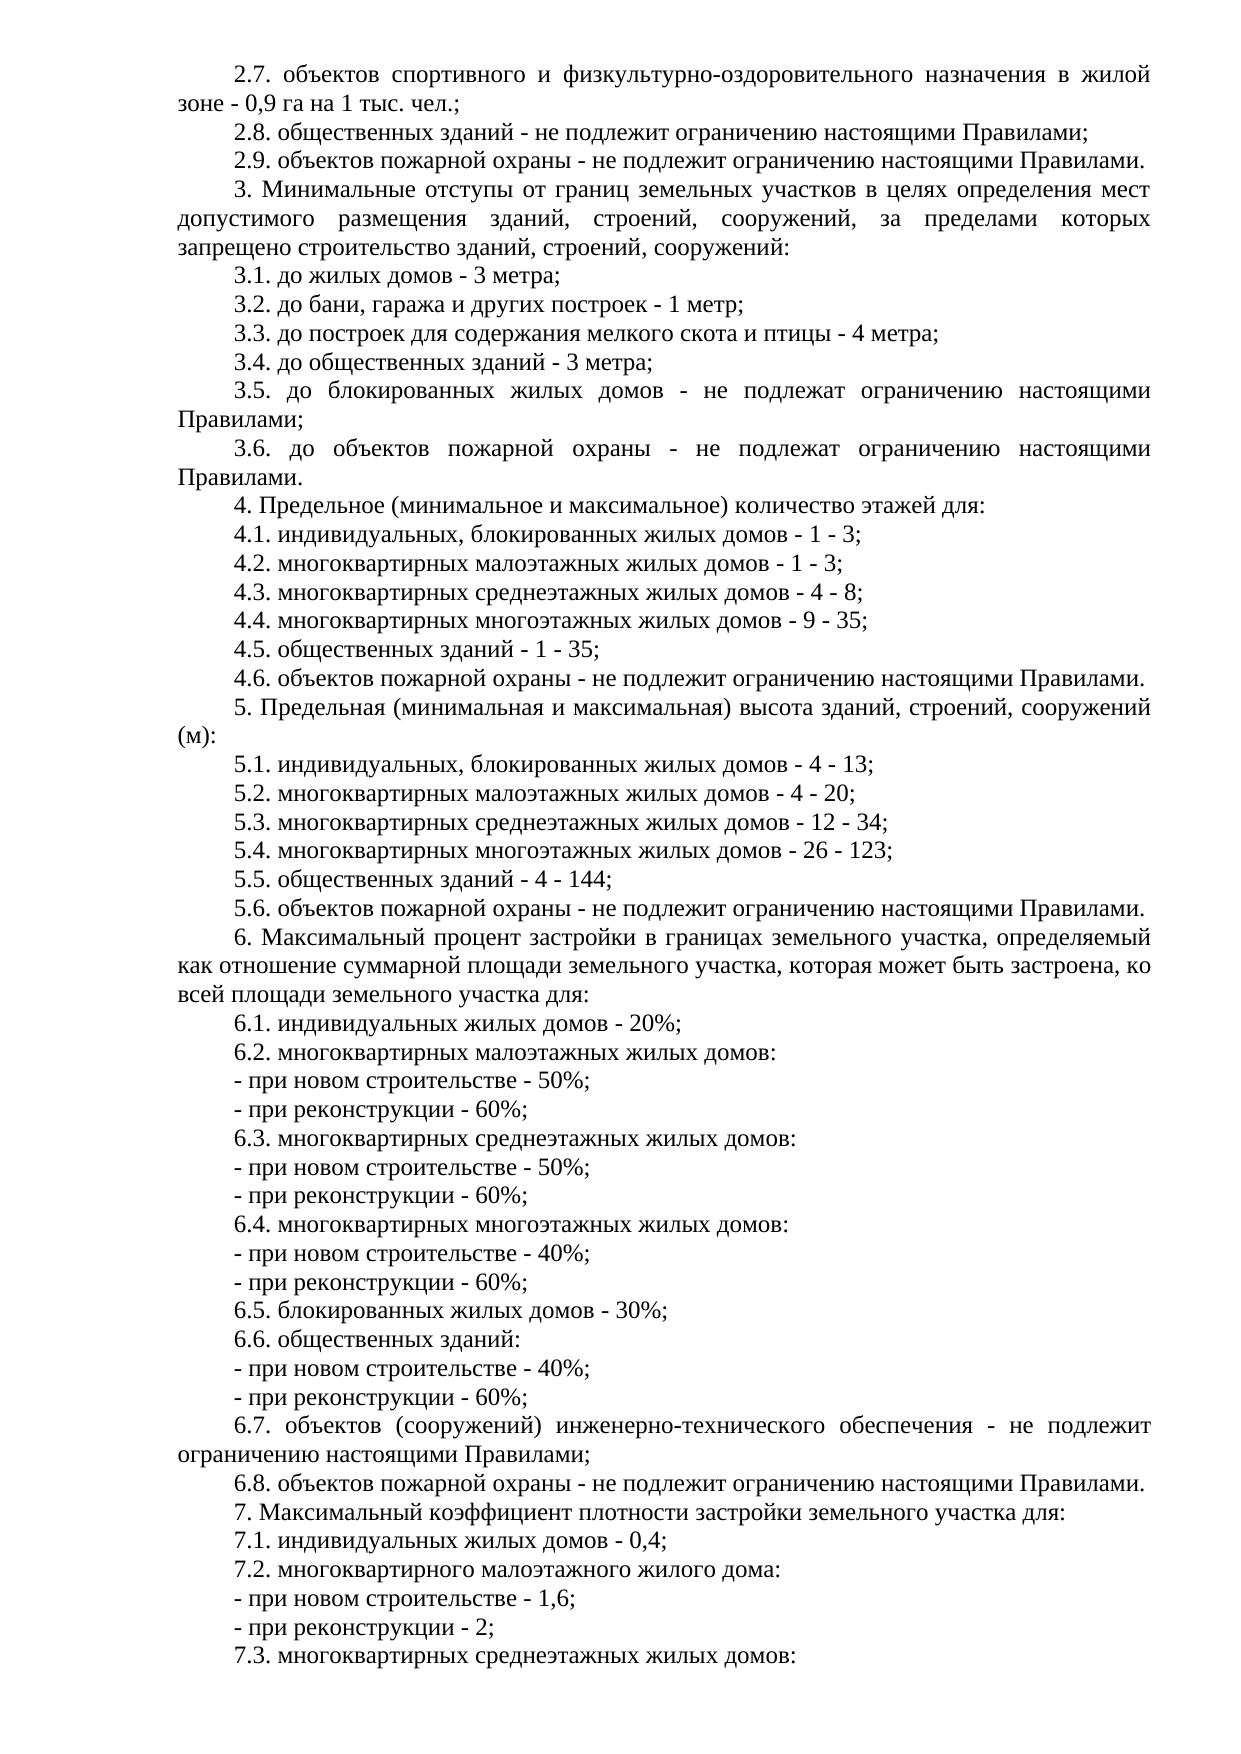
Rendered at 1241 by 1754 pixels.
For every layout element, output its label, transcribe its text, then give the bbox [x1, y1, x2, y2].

text 5.4. многоквартирных многоэтажных жилых домов - 26 - 123; [177, 835, 1152, 864]
text 7. Максимальный коэффициент плотности застройки земельного участка для: [177, 1497, 1152, 1525]
text 3.2. до бани, гаража и других построек - 1 метр; [177, 289, 1152, 318]
text 5.5. общественных зданий - 4 - 144; [177, 864, 1152, 893]
text 2.8. общественных зданий - не подлежит ограничению настоящими Правилами; [177, 117, 1152, 145]
text 4.4. многоквартирных многоэтажных жилых домов - 9 - 35; [177, 605, 1152, 634]
text - при новом строительстве - 40%; [177, 1238, 1152, 1267]
text - при реконструкции - 60%; [177, 1094, 1152, 1123]
text 4.2. многоквартирных малоэтажных жилых домов - 1 - 3; [177, 548, 1152, 577]
text 2.9. объектов пожарной охраны - не подлежит ограничению настоящими Правилами. [177, 145, 1152, 174]
text - при реконструкции - 60%; [177, 1267, 1152, 1295]
text 6.8. объектов пожарной охраны - не подлежит ограничению настоящими Правилами. [177, 1468, 1152, 1497]
text 5.1. индивидуальных, блокированных жилых домов - 4 - 13; [177, 749, 1152, 778]
text 4.3. многоквартирных среднеэтажных жилых домов - 4 - 8; [177, 577, 1152, 605]
text 5.6. объектов пожарной охраны - не подлежит ограничению настоящими Правилами. [177, 893, 1152, 922]
text 4.1. индивидуальных, блокированных жилых домов - 1 - 3; [177, 519, 1152, 548]
text 5.2. многоквартирных малоэтажных жилых домов - 4 - 20; [177, 778, 1152, 807]
text 3.6. до объектов пожарной охраны - не подлежат ограничению настоящими Правилами. [177, 433, 1152, 490]
text - при новом строительстве - 40%; [177, 1353, 1152, 1382]
text 3.3. до построек для содержания мелкого скота и птицы - 4 метра; [177, 318, 1152, 347]
text 3.1. до жилых домов - 3 метра; [177, 260, 1152, 289]
text 3.5. до блокированных жилых домов - не подлежат ограничению настоящими Правилами; [177, 375, 1152, 433]
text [177, 1612, 1152, 1640]
text 6. Максимальный процент застройки в границах земельного участка, определяемый как отношение суммарной площади земельного участка, которая может быть застроена, ко всей площади земельного участка для: [177, 922, 1152, 1008]
text 3.4. до общественных зданий - 3 метра; [177, 347, 1152, 375]
text 6.5. блокированных жилых домов - 30%; [177, 1295, 1152, 1324]
text - при новом строительстве - 50%; [177, 1065, 1152, 1094]
text 6.2. многоквартирных малоэтажных жилых домов: [177, 1037, 1152, 1065]
text 6.6. общественных зданий: [177, 1324, 1152, 1353]
text 6.1. индивидуальных жилых домов - 20%; [177, 1008, 1152, 1037]
text - при новом строительстве - 1,6; [177, 1583, 1152, 1612]
text 6.7. объектов (сооружений) инженерно-технического обеспечения - не подлежит ограничению настоящими Правилами; [177, 1410, 1152, 1468]
text - при новом строительстве - 50%; [177, 1152, 1152, 1180]
text 4.5. общественных зданий - 1 - 35; [177, 634, 1152, 663]
text 6.4. многоквартирных многоэтажных жилых домов: [177, 1209, 1152, 1238]
text 3. Минимальные отступы от границ земельных участков в целях определения мест допустимого размещения зданий, строений, сооружений, за пределами которых запрещено строительство зданий, строений, сооружений: [177, 174, 1152, 260]
text 7.2. многоквартирного малоэтажного жилого дома: [177, 1554, 1152, 1583]
text 4. Предельное (минимальное и максимальное) количество этажей для: [177, 490, 1152, 519]
text - при реконструкции - 60%; [177, 1382, 1152, 1410]
text 5.3. многоквартирных среднеэтажных жилых домов - 12 - 34; [177, 807, 1152, 835]
text 2.7. объектов спортивного и физкультурно-оздоровительного назначения в жилой зоне - 0,9 га на 1 тыс. чел.; [177, 59, 1152, 117]
text - при реконструкции - 60%; [177, 1180, 1152, 1209]
text 6.3. многоквартирных среднеэтажных жилых домов: [177, 1123, 1152, 1152]
text 4.6. объектов пожарной охраны - не подлежит ограничению настоящими Правилами. [177, 663, 1152, 692]
text 5. Предельная (минимальная и максимальная) высота зданий, строений, сооружений (м): [177, 692, 1152, 749]
text 7.3. многоквартирных среднеэтажных жилых домов: [177, 1640, 1152, 1669]
text 7.1. индивидуальных жилых домов - 0,4; [177, 1525, 1152, 1554]
